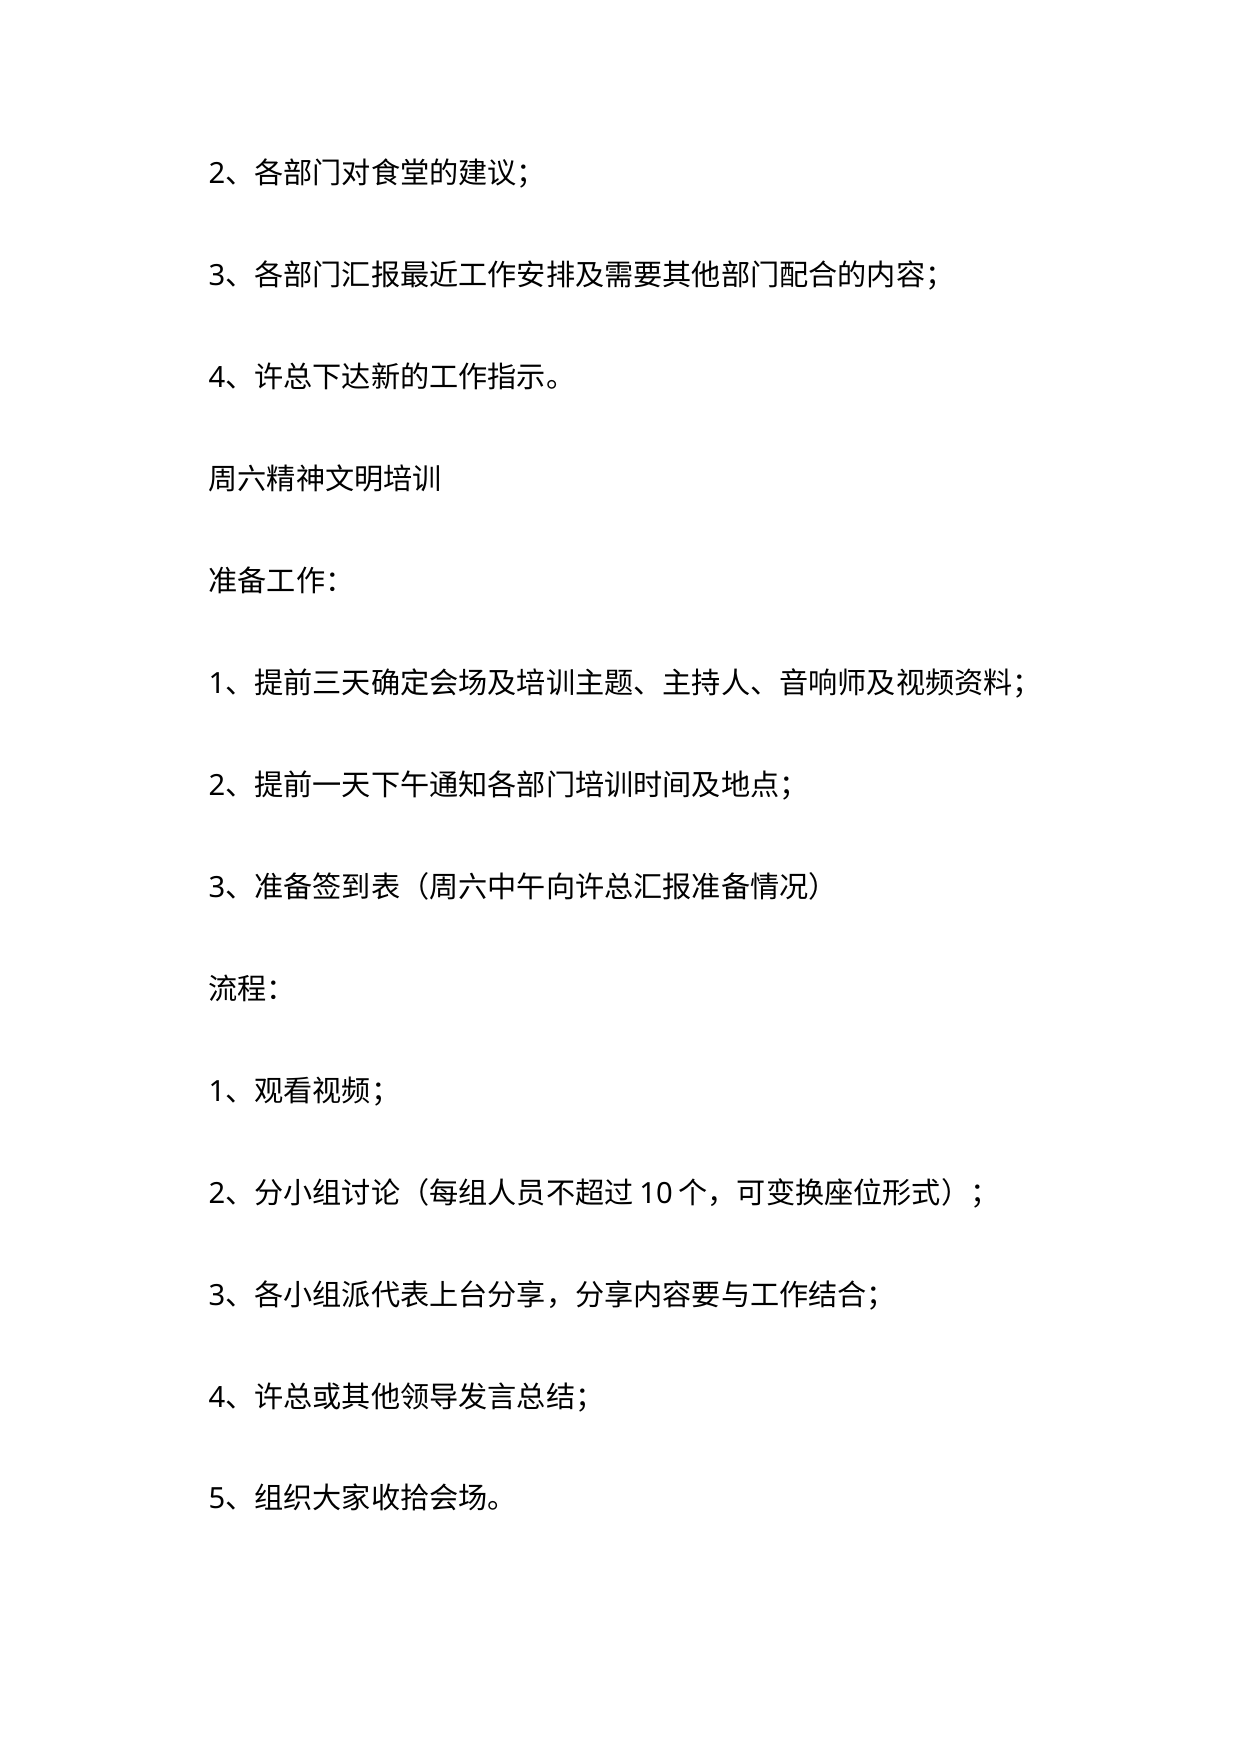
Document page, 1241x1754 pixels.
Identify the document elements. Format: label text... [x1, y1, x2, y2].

text 2、分小组讨论（每组人员不超过10个，可变换座位形式）； [150, 1169, 1090, 1212]
text 3、各小组派代表上台分享，分享内容要与工作结合； [150, 1271, 1090, 1313]
text 2、提前一天下午通知各部门培训时间及地点； [150, 761, 1090, 804]
text 3、准备签到表（周六中午向许总汇报准备情况） [150, 863, 1090, 906]
text 流程： [150, 965, 1090, 1008]
text 1、观看视频； [150, 1067, 1090, 1109]
text 3、各部门汇报最近工作安排及需要其他部门配合的内容； [150, 252, 1090, 294]
text 2、各部门对食堂的建议； [150, 150, 1090, 192]
text 1、提前三天确定会场及培训主题、主持人、音响师及视频资料； [150, 659, 1090, 702]
text 4、许总或其他领导发言总结； [150, 1373, 1090, 1416]
text 准备工作： [150, 558, 1090, 600]
text 5、组织大家收拾会场。 [150, 1475, 1090, 1517]
text 周六精神文明培训 [150, 456, 1090, 498]
text 4、许总下达新的工作指示。 [150, 354, 1090, 396]
